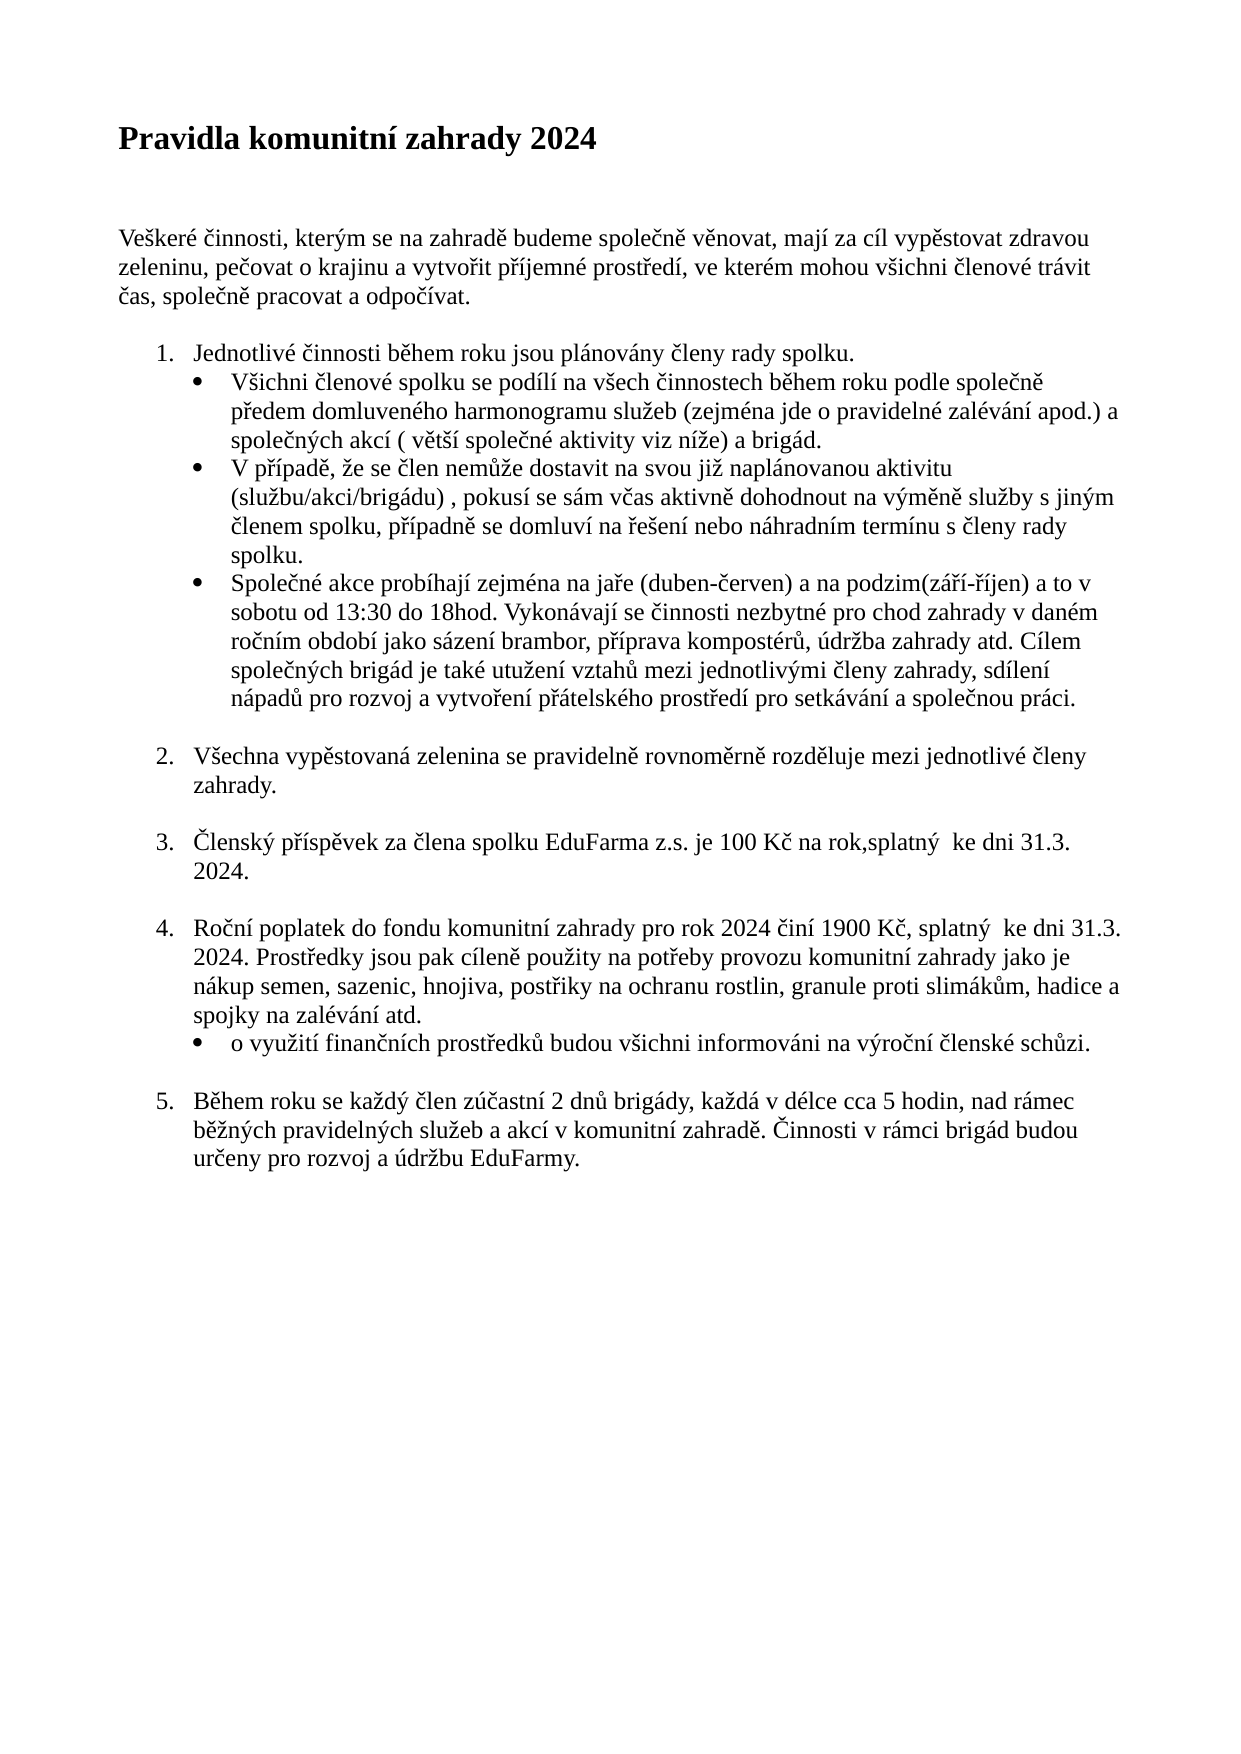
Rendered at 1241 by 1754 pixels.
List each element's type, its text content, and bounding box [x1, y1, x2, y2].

text Veškeré činnosti, kterým se na zahradě budeme společně věnovat, mají za cíl vypěstovat zdravou zeleninu, pečovat o krajinu a vytvořit příjemné prostředí, ve kterém mohou všichni členové trávit čas, společně pracovat a odpočívat. [118, 223, 1122, 310]
list Všichni členové spolku se podílí na všech činnostech během roku podle společně předem domluveného harmonogramu služeb (zejména jde o pravidelné zalévání apod.) a společných akcí ( větší společné aktivity viz níže) a brigád. [193, 367, 1122, 453]
list Společné akce probíhají zejména na jaře (duben-červen) a na podzim(září-říjen) a to v sobotu od 13:30 do 18hod. Vykonávají se činnosti nezbytné pro chod zahrady v daném ročním období jako sázení brambor, příprava kompostérů, údržba zahrady atd. Cílem společných brigád je také utužení vztahů mezi jednotlivými členy zahrady, sdílení nápadů pro rozvoj a vytvoření přátelského prostředí pro setkávání a společnou práci. [193, 568, 1122, 712]
list Roční poplatek do fondu komunitní zahrady pro rok 2024 činí 1900 Kč, splatný ke dni 31.3. 2024. Prostředky jsou pak cíleně použity na potřeby provozu komunitní zahrady jako je nákup semen, sazenic, hnojiva, postřiky na ochranu rostlin, granule proti slimákům, hadice a spojky na zalévání atd. [156, 913, 1122, 1028]
list Během roku se každý člen zúčastní 2 dnů brigády, každá v délce cca 5 hodin, nad rámec běžných pravidelných služeb a akcí v komunitní zahradě. Činnosti v rámci brigád budou určeny pro rozvoj a údržbu EduFarmy. [156, 1086, 1122, 1172]
list Jednotlivé činnosti během roku jsou plánovány členy rady spolku. [156, 338, 1122, 367]
list Pravidla komunitní zahrady 2024 [118, 118, 1122, 156]
list o využití finančních prostředků budou všichni informováni na výroční členské schůzi. [193, 1028, 1122, 1057]
list Všechna vypěstovaná zelenina se pravidelně rovnoměrně rozděluje mezi jednotlivé členy zahrady. [156, 741, 1122, 798]
list Členský příspěvek za člena spolku EduFarma z.s. je 100 Kč na rok,splatný ke dni 31.3. 2024. [156, 827, 1122, 885]
list V případě, že se člen nemůže dostavit na svou již naplánovanou aktivitu (službu/akci/brigádu) , pokusí se sám včas aktivně dohodnout na výměně služby s jiným členem spolku, případně se domluví na řešení nebo náhradním termínu s členy rady spolku. [193, 453, 1122, 568]
